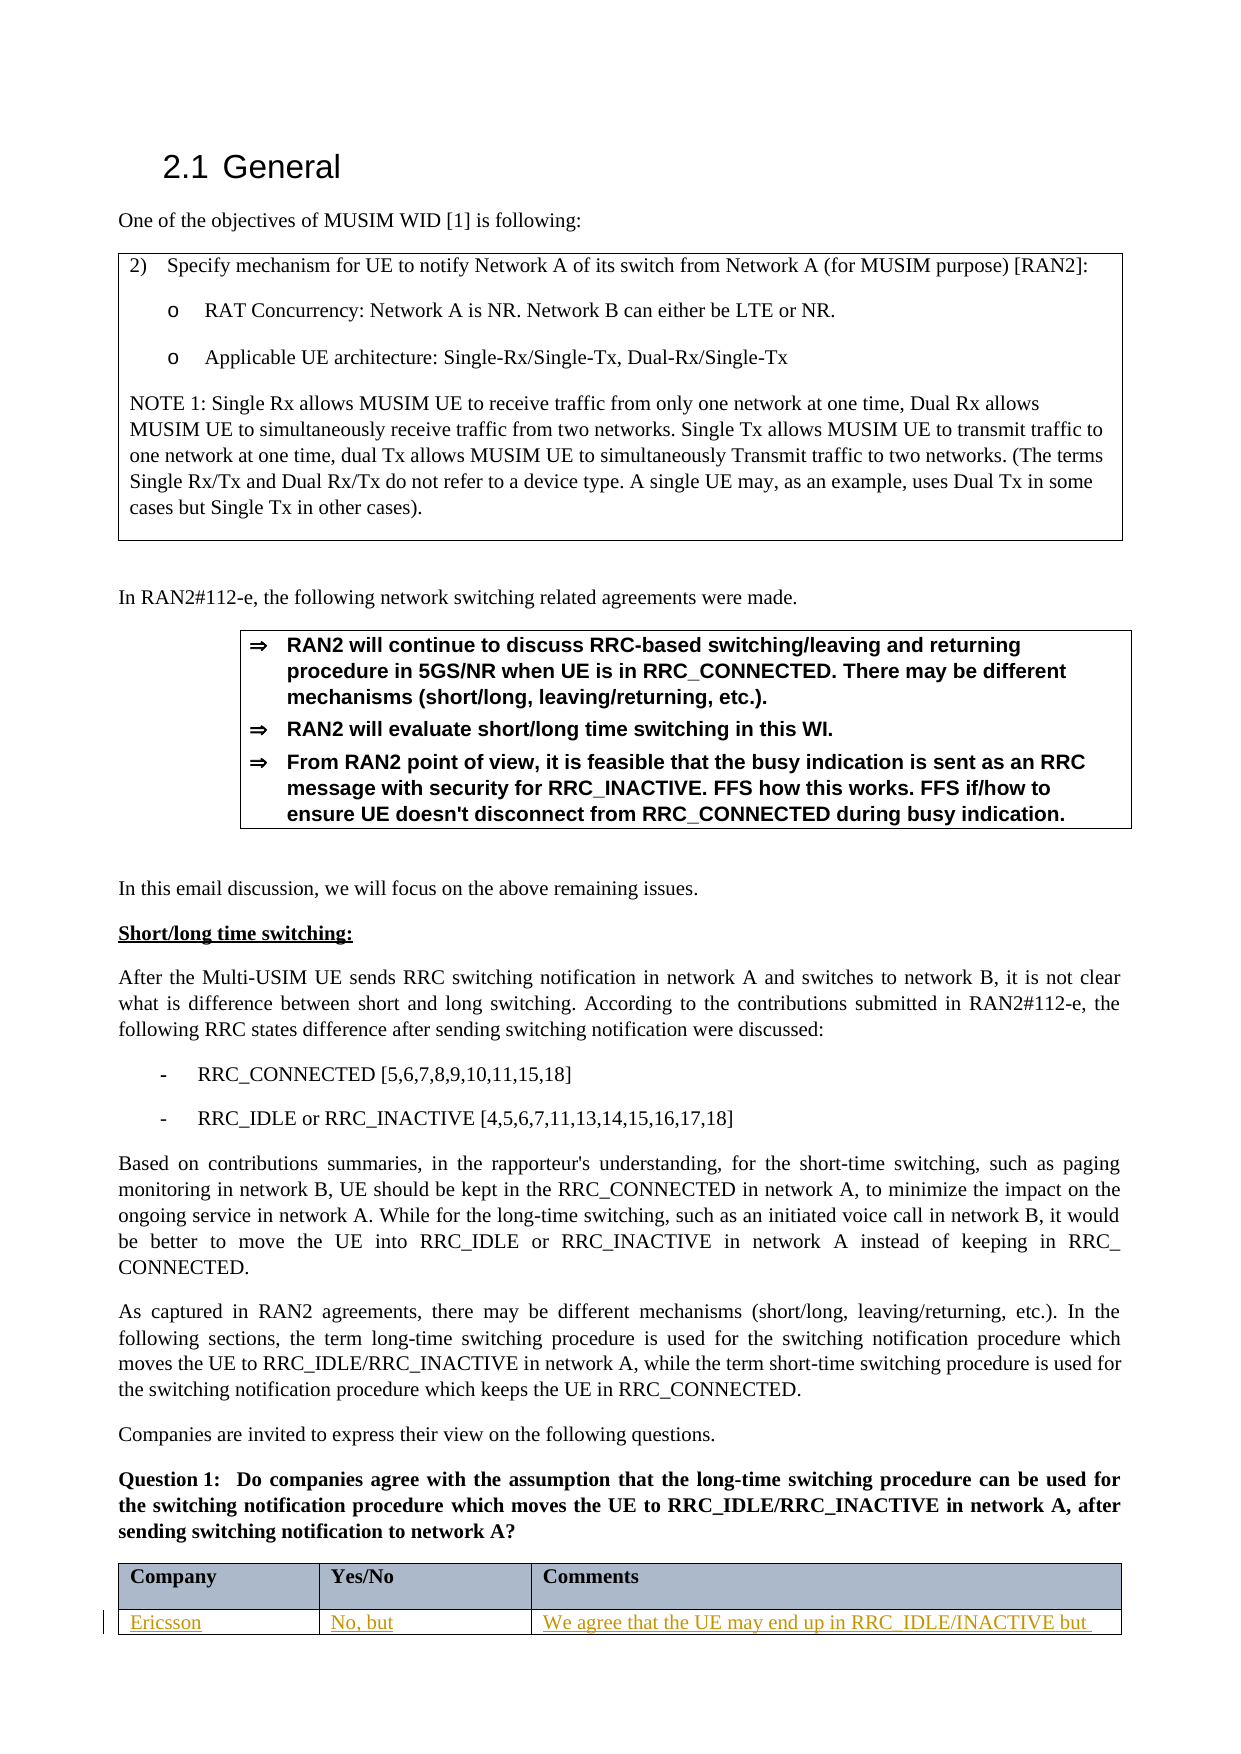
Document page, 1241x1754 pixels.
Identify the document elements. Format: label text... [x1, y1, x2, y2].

text Based on contributions summaries, in the rapporteur's understanding, for the short-time switching, such as paging monitoring in network B, UE should be kept in the RRC_CONNECTED in network A, to minimize the impact on the ongoing service in network A. While for the long-time switching, such as an initiated voice call in network B, it would be better to move the UE into RRC_IDLE or RRC_INACTIVE in network A instead of keeping in RRC_ CONNECTED. [118, 1151, 1122, 1279]
subtitle General [162, 147, 1122, 186]
table_cell [119, 1610, 319, 1634]
text After the Multi-USIM UE sends RRC switching notification in network A and switches to network B, it is not clear what is difference between short and long switching. According to the contributions submitted in RAN2#112-e, the following RRC states difference after sending switching notification were discussed: [118, 965, 1122, 1041]
list RRC_IDLE or RRC_INACTIVE [4,5,6,7,11,13,14,15,16,17,18] [160, 1106, 1122, 1130]
table_cell [320, 1610, 531, 1634]
text One of the objectives of MUSIM WID [1] is following: [118, 208, 1122, 232]
text Companies are invited to express their view on the following questions. [118, 1422, 1122, 1446]
text In RAN2#112-e, the following network switching related agreements were made. [118, 585, 1122, 609]
text In this email discussion, we will focus on the above remaining issues. [118, 876, 1122, 900]
text From RAN2 point of view, it is feasible that the busy indication is sent as an RRC message with security for RRC_INACTIVE. FFS how this works. FFS if/how to ensure UE doesn't disconnect from RRC_CONNECTED during busy indication. [241, 747, 1131, 828]
list RRC_CONNECTED [5,6,7,8,9,10,11,15,18] [160, 1062, 1122, 1086]
table_header Yes/No [320, 1564, 531, 1609]
text As captured in RAN2 agreements, there may be different mechanisms (short/long, leaving/returning, etc.). In the following sections, the term long-time switching procedure is used for the switching notification procedure which moves the UE to RRC_IDLE/RRC_INACTIVE in network A, while the term short-time switching procedure is used for the switching notification procedure which keeps the UE in RRC_CONNECTED. [118, 1299, 1122, 1401]
text RAN2 will evaluate short/long time switching in this WI. [241, 714, 1131, 742]
table_cell [532, 1610, 1121, 1634]
text Short/long time switching: [118, 920, 1122, 944]
table_header Specify mechanism for UE to notify Network A of its switch from Network A (for MUSIM purpose) [RAN2]: RAT Concurrency: Network A is NR. Network B can either be LTE or NR. Applicable UE architecture: Single-Rx/Single-Tx, Dual-Rx/Single-Tx NOTE 1: Single Rx allows MUSIM UE to receive traffic from only one network at one time, Dual Rx allows MUSIM UE to simultaneously receive traffic from two networks. Single Tx allows MUSIM UE to transmit traffic to one network at one time, dual Tx allows MUSIM UE to simultaneously Transmit traffic to two networks. (The terms Single Rx/Tx and Dual Rx/Tx do not refer to a device type. A single UE may, as an example, uses Dual Tx in some cases but Single Tx in other cases). [119, 254, 1122, 539]
table_header Company [119, 1564, 319, 1609]
text Do companies agree with the assumption that the long-time switching procedure can be used for the switching notification procedure which moves the UE to RRC_IDLE/RRC_INACTIVE in network A, after sending switching notification to network A? [118, 1467, 1122, 1543]
text RAN2 will continue to discuss RRC-based switching/leaving and returning procedure in 5GS/NR when UE is in RRC_CONNECTED. There may be different mechanisms (short/long, leaving/returning, etc.). [241, 631, 1131, 709]
table_header Comments [532, 1564, 1121, 1609]
